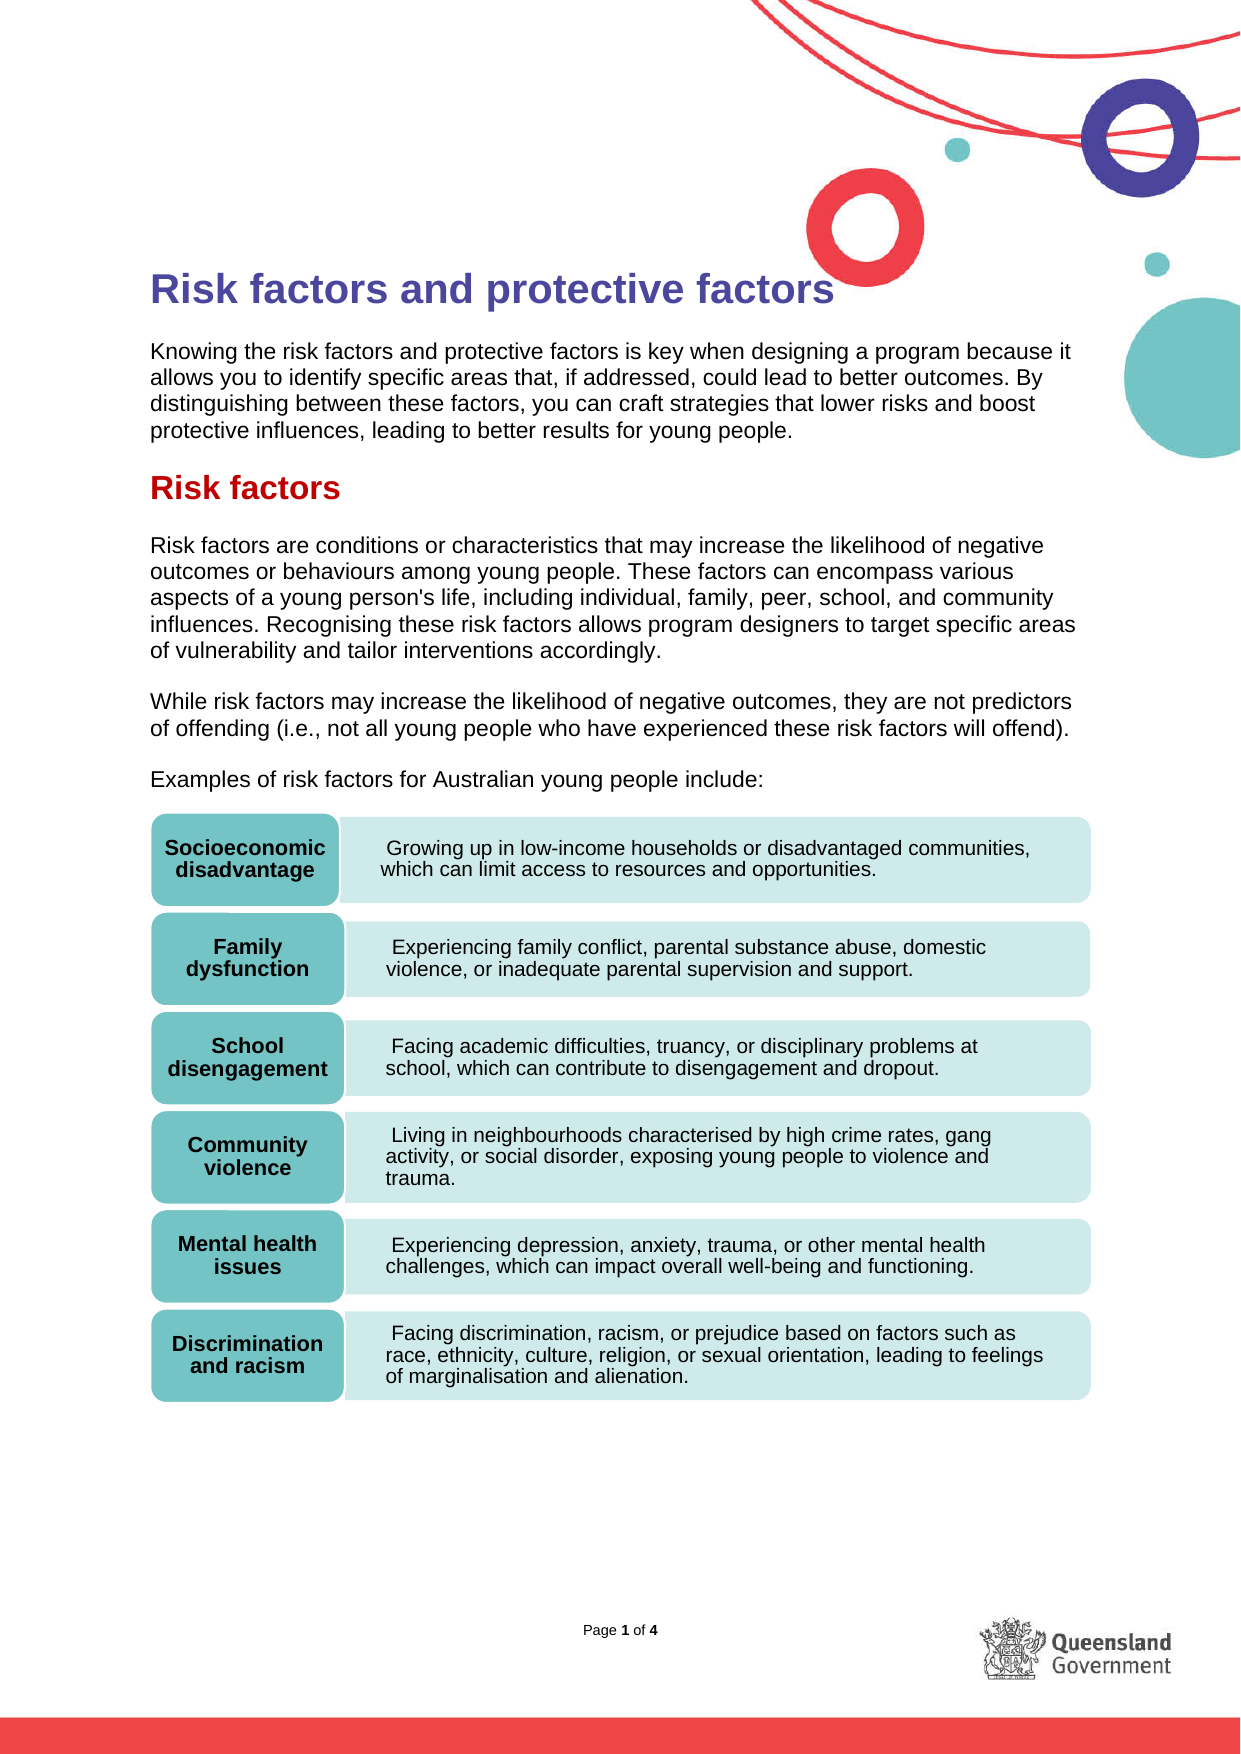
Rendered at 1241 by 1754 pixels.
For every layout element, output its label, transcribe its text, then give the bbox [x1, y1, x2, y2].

subtitle Risk factors and protective factors [150, 265, 1090, 313]
text While risk factors may increase the likelihood of negative outcomes, they are not predictors of offending (i.e., not all young people who have experienced these risk factors will offend). [150, 688, 1090, 741]
text Risk factors are conditions or characteristics that may increase the likelihood of negative outcomes or behaviours among young people. These factors can encompass various aspects of a young person's life, including individual, family, peer, school, and community influences. Recognising these risk factors allows program designers to target specific areas of vulnerability and tailor interventions accordingly. [150, 532, 1090, 663]
text Risk factors [150, 468, 1090, 507]
text Knowing the risk factors and protective factors is key when designing a program because it allows you to identify specific areas that, if addressed, could lead to better outcomes. By distinguishing between these factors, you can craft strategies that lower risks and boost protective influences, leading to better results for young people. [150, 338, 1090, 443]
picture [0, 0, 1241, 1754]
text Examples of risk factors for Australian young people include: [150, 766, 1090, 792]
